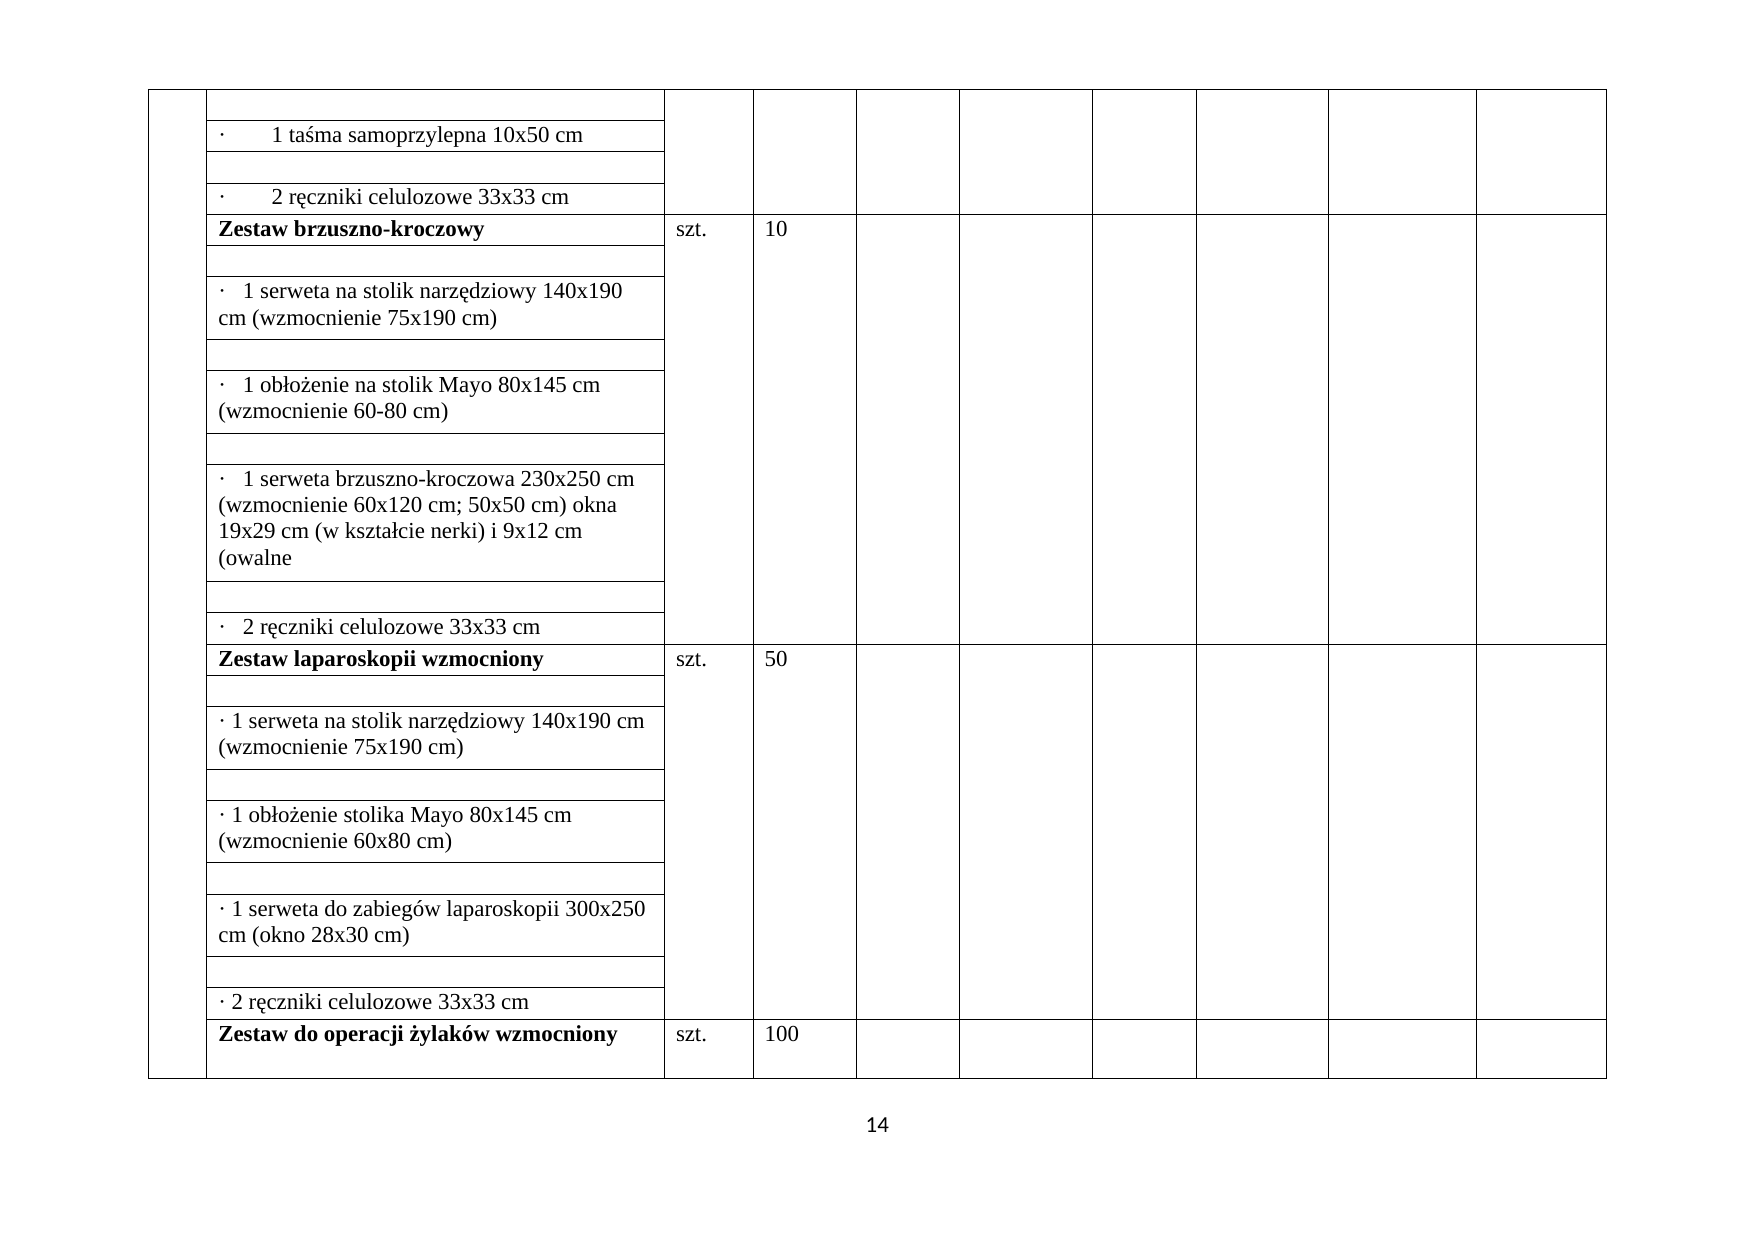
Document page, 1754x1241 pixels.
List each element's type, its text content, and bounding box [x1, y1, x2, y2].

table_cell [960, 645, 1092, 1018]
table_cell [857, 645, 959, 1018]
table_cell [207, 152, 664, 182]
table_cell [207, 246, 664, 276]
table_cell Zestaw brzuszno-kroczowy [207, 215, 664, 245]
table_cell [960, 1020, 1092, 1078]
table_cell [1329, 215, 1476, 643]
table_cell [207, 770, 664, 800]
table_cell [1197, 1020, 1328, 1078]
table_cell [207, 582, 664, 612]
table_cell · 1 serweta na stolik narzędziowy 140x190 cm (wzmocnienie 75x190 cm) [207, 707, 664, 768]
table_cell 100 [754, 1020, 856, 1078]
table_cell [1197, 645, 1328, 1018]
table_cell [1093, 1020, 1196, 1078]
table_cell [207, 957, 664, 987]
table_cell [1477, 215, 1606, 643]
table_cell [207, 676, 664, 706]
table_cell [1197, 215, 1328, 643]
table_cell [1477, 645, 1606, 1018]
table_cell szt. [665, 1020, 753, 1078]
table_cell [207, 434, 664, 464]
table_cell [1329, 1020, 1476, 1078]
table_cell 50 [754, 645, 856, 1018]
table_cell · 1 obłożenie stolika Mayo 80x145 cm (wzmocnienie 60x80 cm) [207, 801, 664, 862]
table_cell [207, 90, 664, 120]
table_cell Zestaw laparoskopii wzmocniony [207, 645, 664, 675]
table_cell [1329, 645, 1476, 1018]
table_cell [207, 863, 664, 893]
table_cell [1093, 645, 1196, 1018]
table_cell [207, 340, 664, 370]
table_cell [857, 1020, 959, 1078]
table_cell · 1 obłożenie na stolik Mayo 80x145 cm (wzmocnienie 60-80 cm) [207, 371, 664, 432]
table_cell · 1 serweta na stolik narzędziowy 140x190 cm (wzmocnienie 75x190 cm) [207, 277, 664, 339]
table_cell 10 [754, 215, 856, 643]
table_cell · 1 taśma samoprzylepna 10x50 cm [207, 121, 664, 151]
table_cell · 2 ręczniki celulozowe 33x33 cm [207, 988, 664, 1018]
table_cell · 2 ręczniki celulozowe 33x33 cm [207, 184, 664, 214]
table_cell · 1 serweta brzuszno-kroczowa 230x250 cm (wzmocnienie 60x120 cm; 50x50 cm) okna 19x29 cm (w kształcie nerki) i 9x12 cm (owalne [207, 465, 664, 581]
table_cell · 1 serweta do zabiegów laparoskopii 300x250 cm (okno 28x30 cm) [207, 895, 664, 956]
table_cell [1477, 1020, 1606, 1078]
table_cell [960, 215, 1092, 643]
table_cell [1093, 215, 1196, 643]
table_cell Zestaw do operacji żylaków wzmocniony [207, 1020, 664, 1078]
table_cell [857, 215, 959, 643]
table_cell · 2 ręczniki celulozowe 33x33 cm [207, 613, 664, 643]
table_cell szt. [665, 215, 753, 643]
table_cell szt. [665, 645, 753, 1018]
